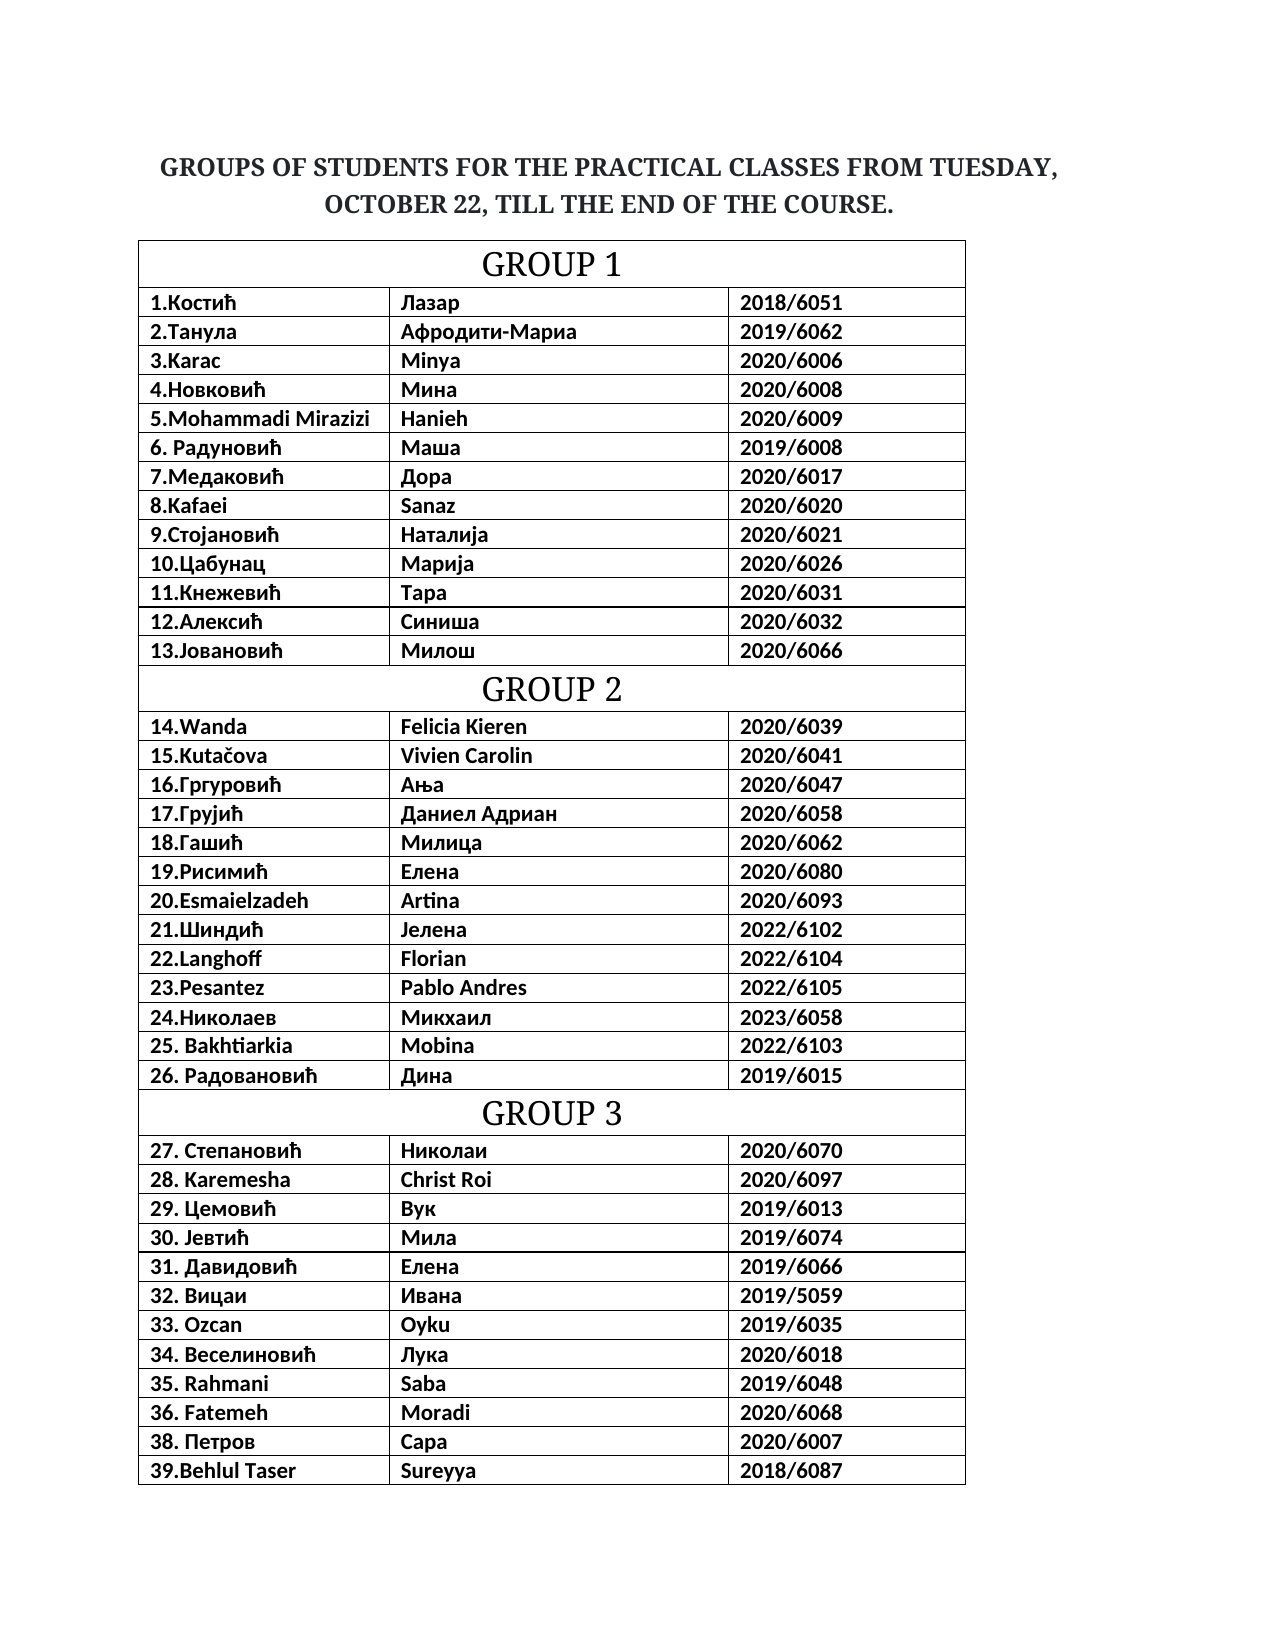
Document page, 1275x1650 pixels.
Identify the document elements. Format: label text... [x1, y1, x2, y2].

table_cell 2019/6013 [729, 1194, 965, 1222]
table_cell 2020/6062 [729, 828, 965, 856]
table_cell 2020/6020 [729, 491, 965, 519]
table_cell 2020/6093 [729, 886, 965, 914]
table_cell 2020/6021 [729, 520, 965, 548]
table_cell 10.Цабунац [139, 549, 389, 577]
table_cell 2019/6048 [729, 1369, 965, 1397]
table_cell Лука [390, 1340, 728, 1368]
table_cell 2020/6026 [729, 549, 965, 577]
table_cell Дора [390, 462, 728, 490]
table_cell Елена [390, 1253, 728, 1281]
table_cell 2020/6017 [729, 462, 965, 490]
table_cell 2020/6006 [729, 346, 965, 374]
table_cell 27. Степановић [139, 1136, 389, 1164]
table_cell 24.Николаев [139, 1003, 389, 1031]
table_cell 36. Fatemeh [139, 1398, 389, 1426]
table_cell Ивана [390, 1282, 728, 1309]
table_cell Sanaz [390, 491, 728, 519]
text GROUPS OF STUDENTS FOR THE PRACTICAL CLASSES FROM TUESDAY, OCTOBER 22, TILL THE END OF THE COURSE. [120, 150, 1098, 221]
table_cell 33. Ozcan [139, 1311, 389, 1339]
table_cell 2019/6015 [729, 1061, 965, 1089]
table_cell Елена [390, 857, 728, 885]
table_cell Ања [390, 770, 728, 798]
table_cell 2020/6009 [729, 404, 965, 432]
table_cell Вук [390, 1194, 728, 1222]
table_cell Афродити-Мариа [390, 317, 728, 345]
table_cell 2020/6058 [729, 799, 965, 827]
table_cell Тара [390, 578, 728, 606]
table_cell Мина [390, 375, 728, 403]
table_cell Маша [390, 433, 728, 461]
table_cell 8.Kafaei [139, 491, 389, 519]
table_cell 2020/6047 [729, 770, 965, 798]
table_cell Марија [390, 549, 728, 577]
table_cell Minya [390, 346, 728, 374]
table_cell 19.Рисимић [139, 857, 389, 885]
table_cell 2020/6070 [729, 1136, 965, 1164]
table_cell 26. Радовановић [139, 1061, 389, 1089]
table_cell 17.Грујић [139, 799, 389, 827]
table_cell 35. Rahmani [139, 1369, 389, 1397]
table_cell 32. Вицаи [139, 1282, 389, 1309]
table_cell 29. Цемовић [139, 1194, 389, 1222]
table_cell Christ Roi [390, 1165, 728, 1193]
table_cell Сара [390, 1427, 728, 1455]
table_cell 38. Петров [139, 1427, 389, 1455]
table_cell Pablo Andres [390, 974, 728, 1002]
table_cell 2018/6051 [729, 288, 965, 316]
table_cell 25. Bakhtiarkia [139, 1032, 389, 1060]
table_cell Дина [390, 1061, 728, 1089]
table_cell Наталија [390, 520, 728, 548]
table_cell Лазар [390, 288, 728, 316]
table_cell 2022/6102 [729, 915, 965, 943]
table_cell Artina [390, 886, 728, 914]
table_cell 12.Алексић [139, 608, 389, 635]
table_cell 34. Веселиновић [139, 1340, 389, 1368]
table_cell Мила [390, 1224, 728, 1251]
table_cell 15.Kutačova [139, 741, 389, 769]
table_cell Милица [390, 828, 728, 856]
table_cell Јелена [390, 915, 728, 943]
table_cell 23.Pesantez [139, 974, 389, 1002]
table_cell 13.Јовановић [139, 636, 389, 664]
table_cell 16.Гргуровић [139, 770, 389, 798]
table_cell 2022/6105 [729, 974, 965, 1002]
table_cell 11.Кнежевић [139, 578, 389, 606]
table_cell Sureyya [390, 1456, 728, 1484]
table_cell 1.Костић [139, 288, 389, 316]
table_cell Синиша [390, 608, 728, 635]
table_cell Даниел Адриан [390, 799, 728, 827]
table_cell 2022/6104 [729, 945, 965, 972]
table_header GROUP 1 [139, 241, 965, 287]
table_cell 2020/6039 [729, 712, 965, 740]
table_cell Vivien Carolin [390, 741, 728, 769]
table_cell 2019/5059 [729, 1282, 965, 1309]
table_cell 2020/6032 [729, 608, 965, 635]
table_cell 2020/6031 [729, 578, 965, 606]
table_cell Moradi [390, 1398, 728, 1426]
table_cell Милош [390, 636, 728, 664]
table_cell 2019/6035 [729, 1311, 965, 1339]
table_cell 2019/6062 [729, 317, 965, 345]
table_cell 2.Танула [139, 317, 389, 345]
table_cell 2020/6018 [729, 1340, 965, 1368]
table_cell 2018/6087 [729, 1456, 965, 1484]
table_cell 31. Давидовић [139, 1253, 389, 1281]
table_cell 14.Wanda [139, 712, 389, 740]
table_cell 2019/6074 [729, 1224, 965, 1251]
table_cell Mobina [390, 1032, 728, 1060]
table_cell 2019/6008 [729, 433, 965, 461]
table_cell 2020/6068 [729, 1398, 965, 1426]
table_cell Florian [390, 945, 728, 972]
table_cell 7.Медаковић [139, 462, 389, 490]
table_cell Oyku [390, 1311, 728, 1339]
table_cell 4.Новковић [139, 375, 389, 403]
table_cell 30. Јевтић [139, 1224, 389, 1251]
table_cell GROUP 3 [139, 1090, 965, 1135]
table_cell Felicia Kieren [390, 712, 728, 740]
table_cell 9.Стојановић [139, 520, 389, 548]
table_cell Микхаил [390, 1003, 728, 1031]
table_cell 2020/6007 [729, 1427, 965, 1455]
table_cell 2020/6066 [729, 636, 965, 664]
table_cell 3.Karac [139, 346, 389, 374]
table_cell 2023/6058 [729, 1003, 965, 1031]
table_cell 20.Esmaielzadeh [139, 886, 389, 914]
table_cell 2022/6103 [729, 1032, 965, 1060]
table_cell 18.Гашић [139, 828, 389, 856]
table_cell 6. Радуновић [139, 433, 389, 461]
table_cell Николаи [390, 1136, 728, 1164]
table_cell 2020/6080 [729, 857, 965, 885]
table_cell 2020/6008 [729, 375, 965, 403]
table_cell 21.Шиндић [139, 915, 389, 943]
table_cell Saba [390, 1369, 728, 1397]
table_cell 22.Langhoff [139, 945, 389, 972]
table_cell 39.Behlul Taser [139, 1456, 389, 1484]
table_cell 2020/6097 [729, 1165, 965, 1193]
table_cell GROUP 2 [139, 666, 965, 711]
table_cell Hanieh [390, 404, 728, 432]
table_cell 2019/6066 [729, 1253, 965, 1281]
table_cell 5.Mohammadi Mirazizi [139, 404, 389, 432]
table_cell 28. Karemesha [139, 1165, 389, 1193]
table_cell 2020/6041 [729, 741, 965, 769]
